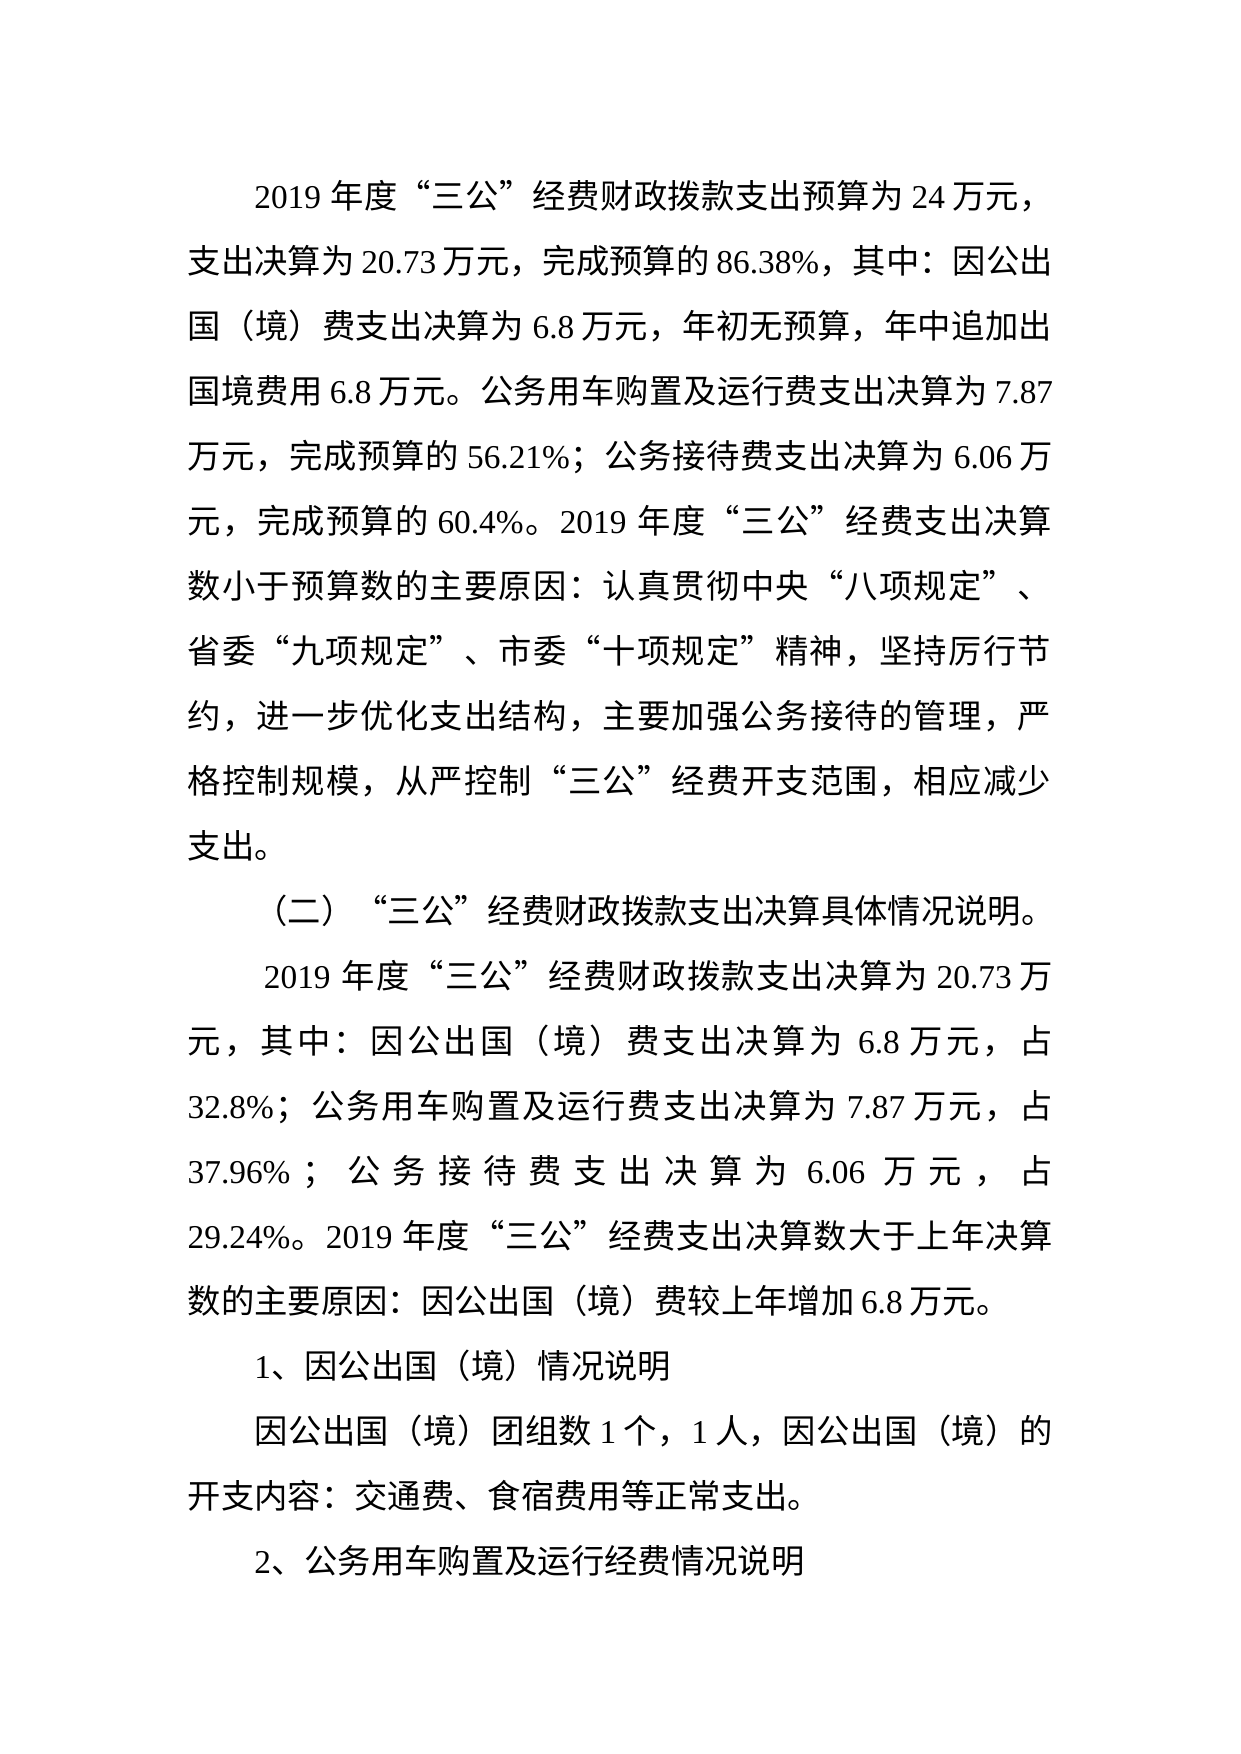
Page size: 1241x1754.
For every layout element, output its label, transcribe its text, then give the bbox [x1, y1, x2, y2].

text 因公出国（境）团组数1个，1人，因公出国（境）的开支内容：交通费、食宿费用等正常支出。 [187, 1397, 1053, 1527]
text 2019 年度“三公”经费财政拨款支出决算为20.73万元，其中：因公出国（境）费支出决算为 6.8万元，占32.8%；公务用车购置及运行费支出决算为7.87万元，占37.96%；公务接待费支出决算为6.06万元，占29.24%。2019 年度“三公”经费支出决算数大于上年决算数的主要原因：因公出国（境）费较上年增加6.8万元。 [187, 942, 1053, 1332]
text 2、公务用车购置及运行经费情况说明 [187, 1527, 1053, 1592]
text 1、因公出国（境）情况说明 [187, 1332, 1053, 1397]
text 2019 年度“三公”经费财政拨款支出预算为24万元，支出决算为20.73万元，完成预算的86.38%，其中：因公出国（境）费支出决算为 6.8万元，年初无预算，年中追加出国境费用6.8万元。公务用车购置及运行费支出决算为7.87万元，完成预算的56.21%；公务接待费支出决算为 6.06万元，完成预算的60.4%。2019 年度“三公”经费支出决算数小于预算数的主要原因：认真贯彻中央“八项规定”、省委“九项规定”、市委“十项规定”精神，坚持厉行节约，进一步优化支出结构，主要加强公务接待的管理，严格控制规模，从严控制“三公”经费开支范围，相应减少支出。 [187, 162, 1053, 877]
text （二）“三公”经费财政拨款支出决算具体情况说明。 [187, 877, 1053, 942]
